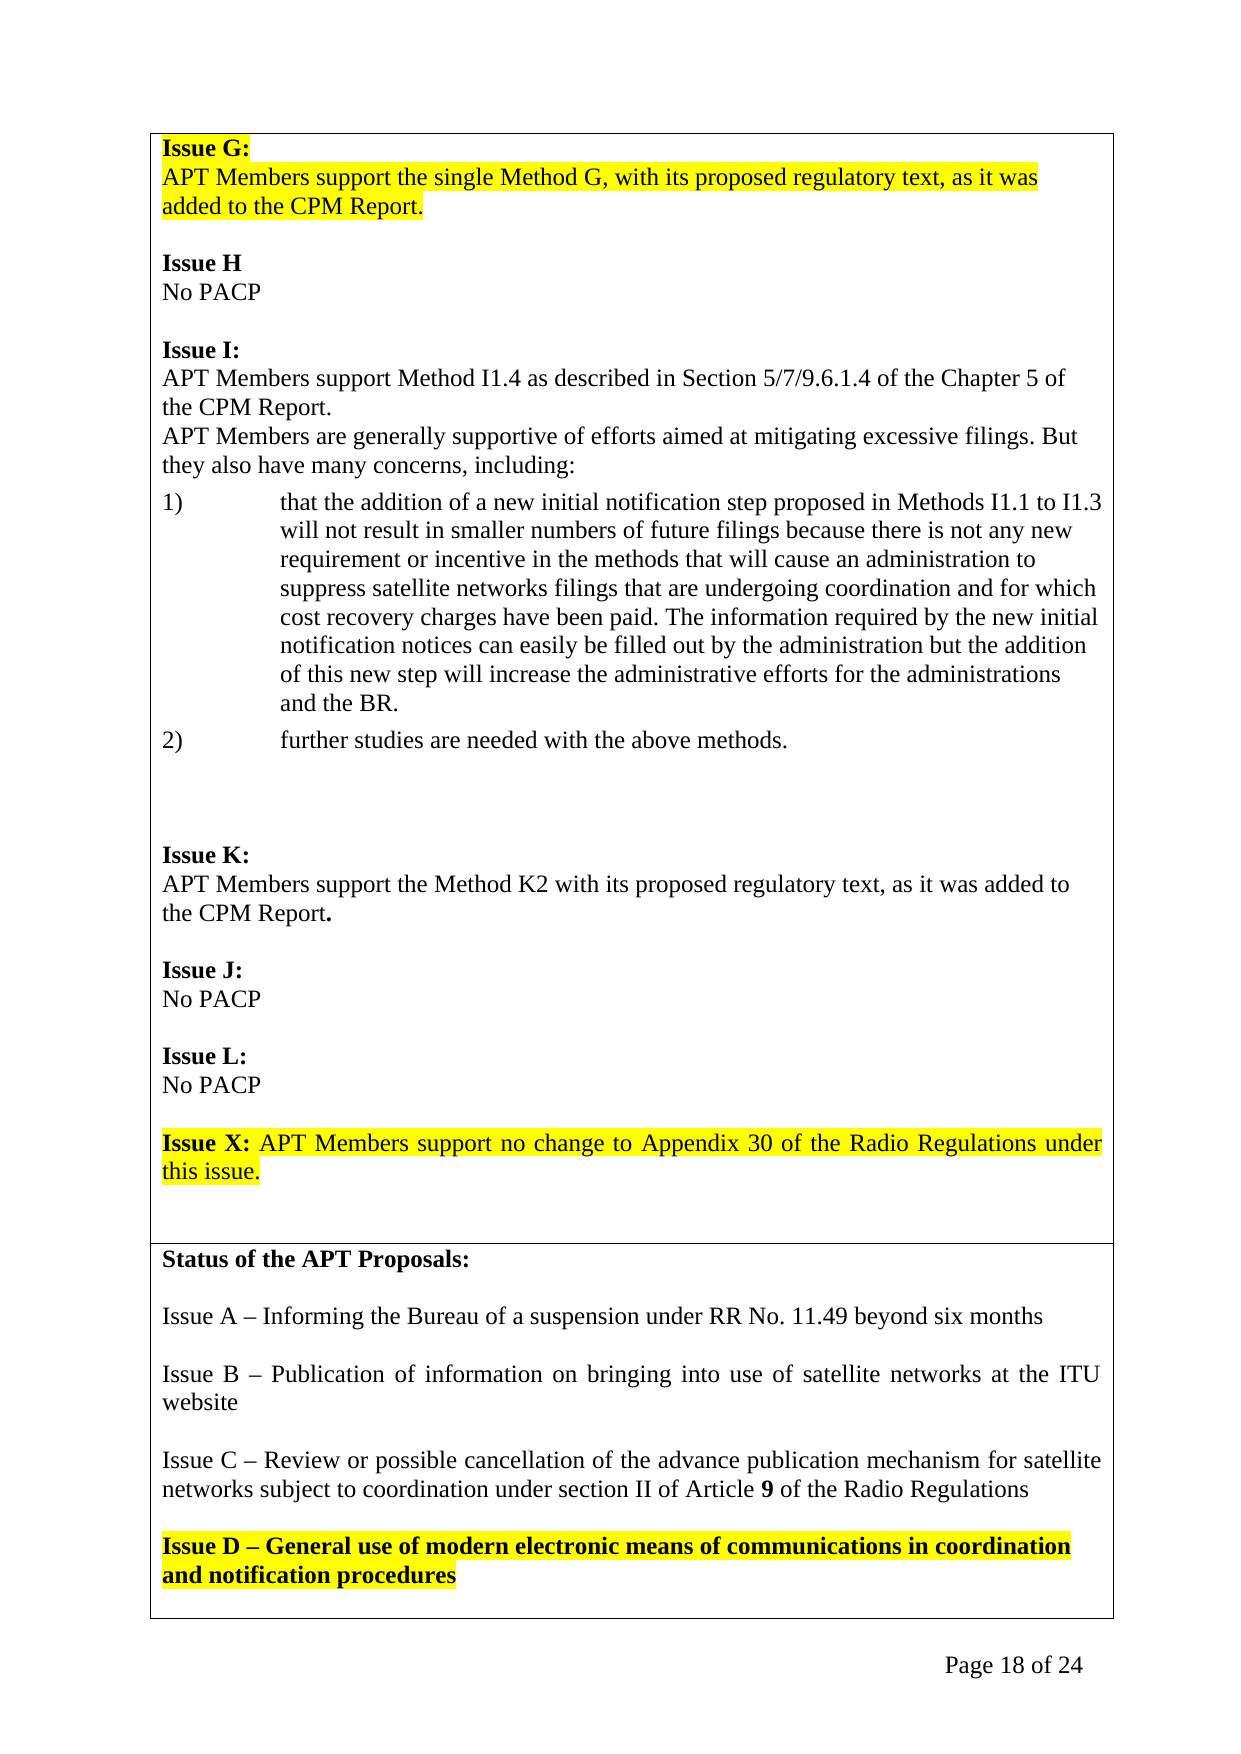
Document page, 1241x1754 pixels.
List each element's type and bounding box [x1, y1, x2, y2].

table_cell [151, 134, 1113, 1243]
table_cell [151, 1244, 1113, 1617]
